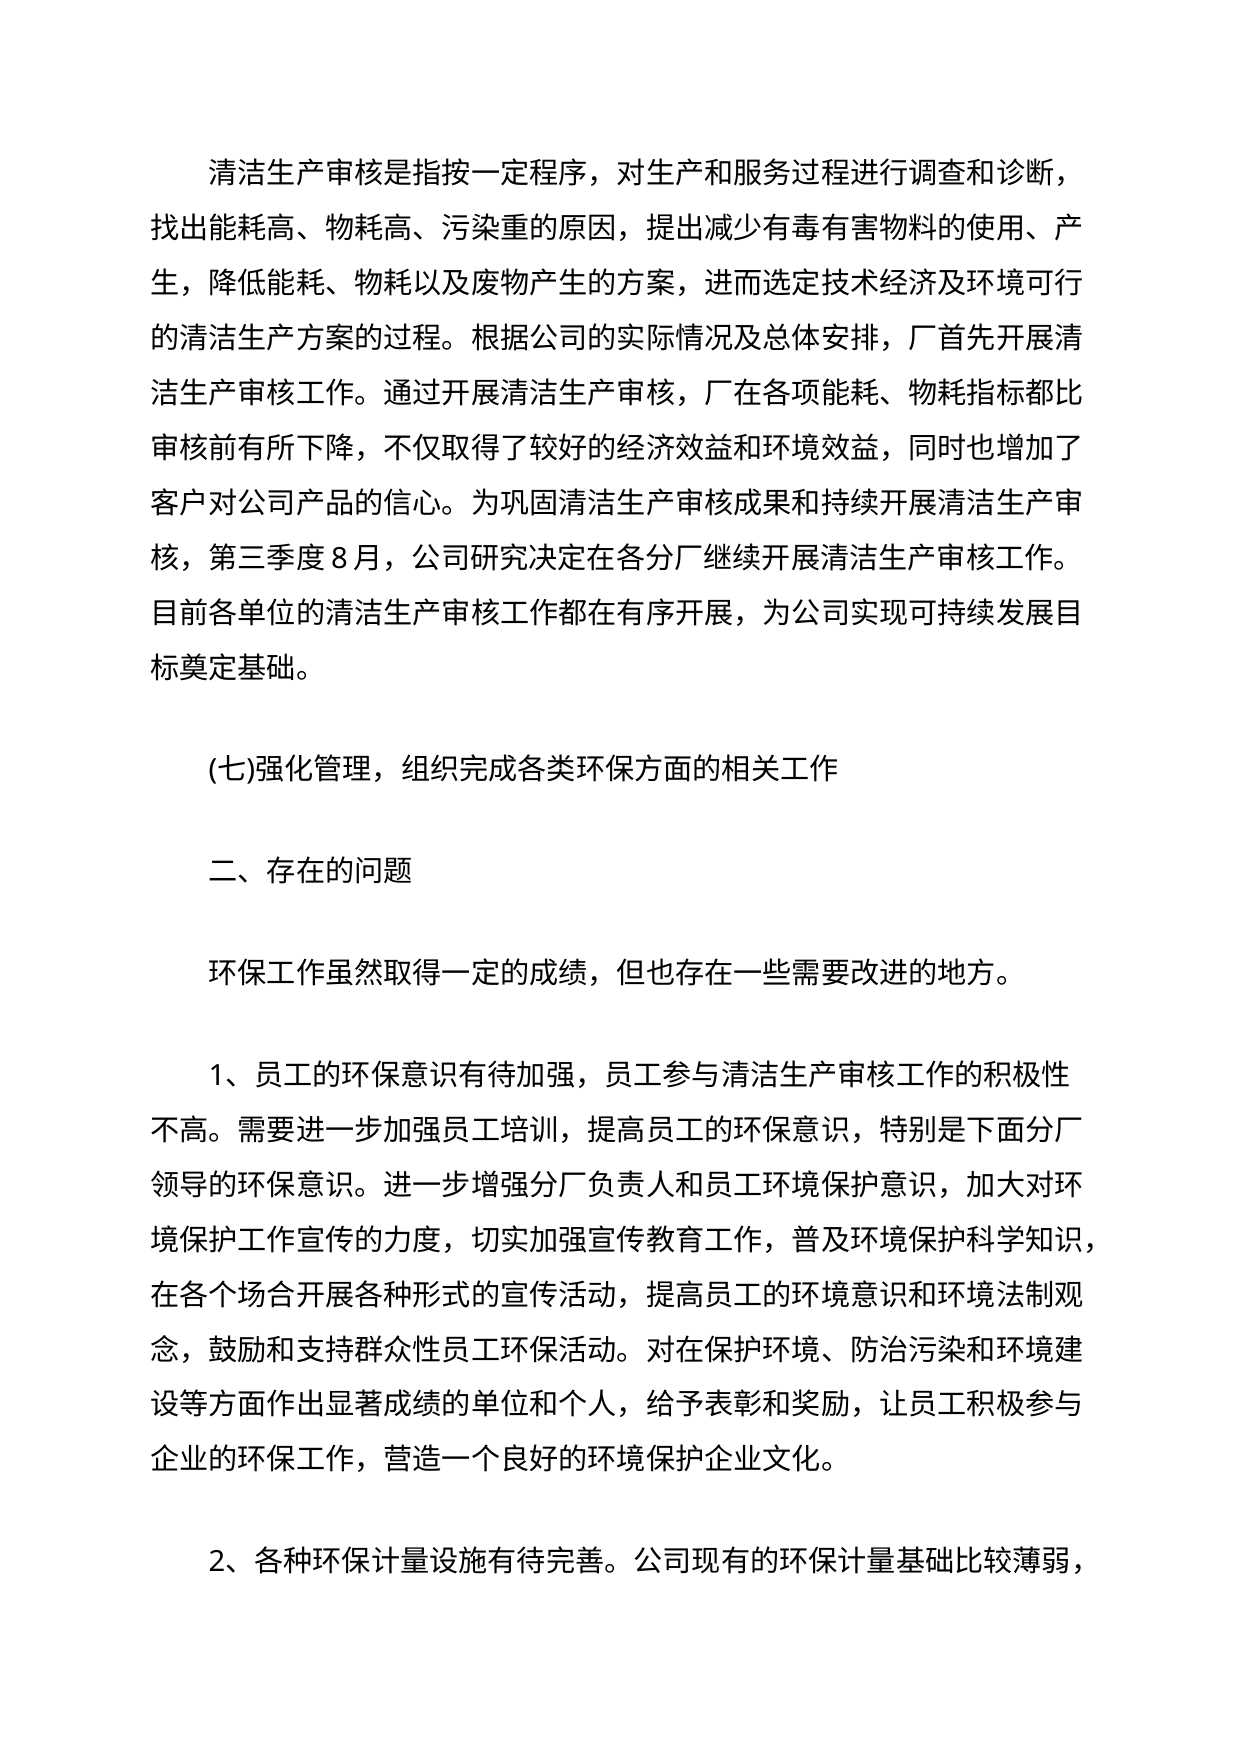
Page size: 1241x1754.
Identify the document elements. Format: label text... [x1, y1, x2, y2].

text (七)强化管理，组织完成各类环保方面的相关工作 [150, 746, 1090, 788]
text 二、存在的问题 [150, 848, 1090, 890]
text 1、员工的环保意识有待加强，员工参与清洁生产审核工作的积极性不高。需要进一步加强员工培训，提高员工的环保意识，特别是下面分厂领导的环保意识。进一步增强分厂负责人和员工环境保护意识，加大对环境保护工作宣传的力度，切实加强宣传教育工作，普及环境保护科学知识，在各个场合开展各种形式的宣传活动，提高员工的环境意识和环境法制观念，鼓励和支持群众性员工环保活动。对在保护环境、防治污染和环境建设等方面作出显著成绩的单位和个人，给予表彰和奖励，让员工积极参与企业的环保工作，营造一个良好的环境保护企业文化。 [150, 1051, 1090, 1478]
text 清洁生产审核是指按一定程序，对生产和服务过程进行调查和诊断，找出能耗高、物耗高、污染重的原因，提出减少有毒有害物料的使用、产生，降低能耗、物耗以及废物产生的方案，进而选定技术经济及环境可行的清洁生产方案的过程。根据公司的实际情况及总体安排，厂首先开展清洁生产审核工作。通过开展清洁生产审核，厂在各项能耗、物耗指标都比审核前有所下降，不仅取得了较好的经济效益和环境效益，同时也增加了客户对公司产品的信心。为巩固清洁生产审核成果和持续开展清洁生产审核，第三季度8月，公司研究决定在各分厂继续开展清洁生产审核工作。目前各单位的清洁生产审核工作都在有序开展，为公司实现可持续发展目标奠定基础。 [150, 150, 1090, 686]
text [150, 1538, 1090, 1580]
text 环保工作虽然取得一定的成绩，但也存在一些需要改进的地方。 [150, 950, 1090, 992]
